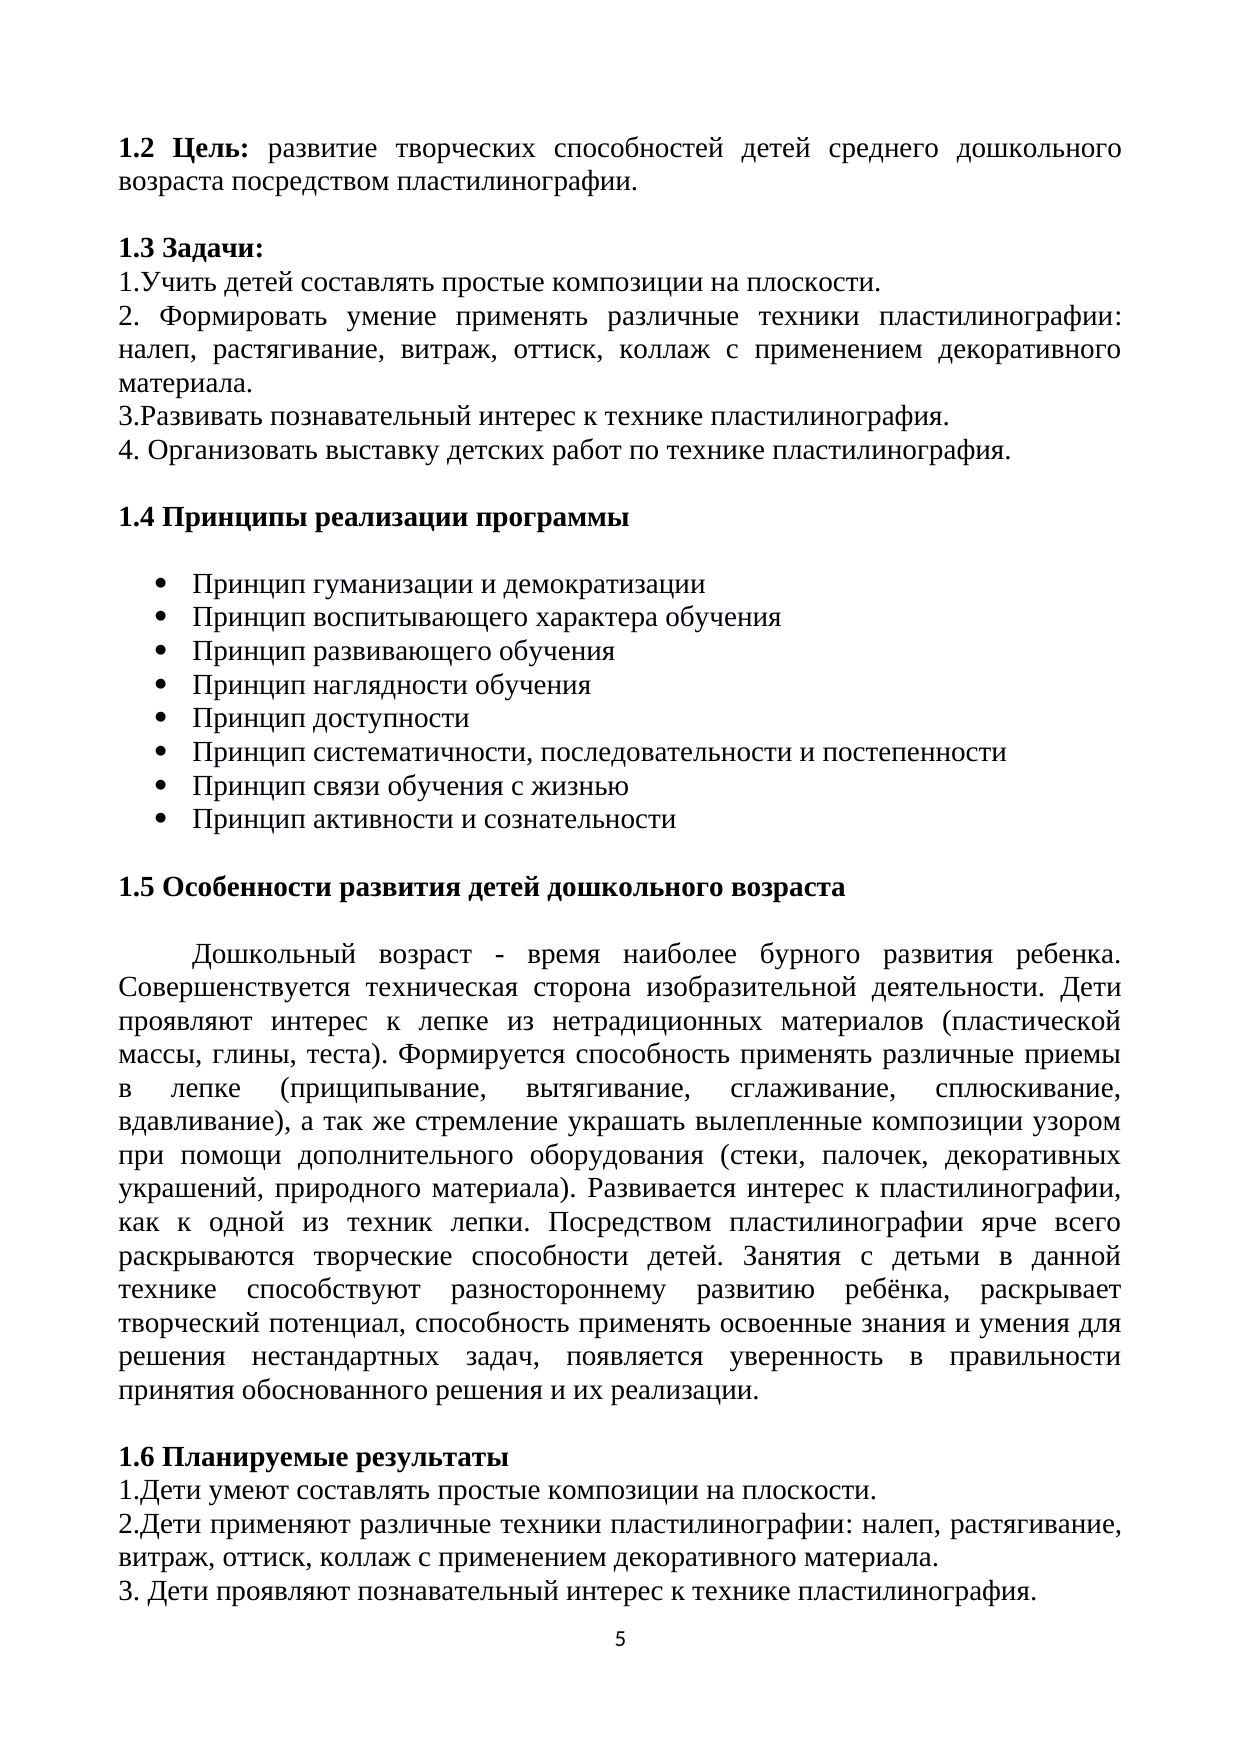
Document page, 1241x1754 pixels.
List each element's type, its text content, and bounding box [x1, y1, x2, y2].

list Принцип воспитывающего характера обучения [156, 599, 1122, 633]
text 4. Организовать выставку детских работ по технике пластилинография. [118, 432, 1122, 465]
text Дошкольный возраст - время наиболее бурного развития ребенка. Совершенствуется техническая сторона изобразительной деятельности. Дети проявляют интерес к лепке из нетрадиционных материалов (пластической массы, глины, теста). Формируется способность применять различные приемы в лепке (прищипывание, вытягивание, сглаживание, сплюскивание, вдавливание), а так же стремление украшать вылепленные композиции узором при помощи дополнительного оборудования (стеки, палочек, декоративных украшений, природного материала). Развивается интерес к пластилинографии, как к одной из техник лепки. Посредством пластилинографии ярче всего раскрываются творческие способности детей. Занятия с детьми в данной технике способствуют разностороннему развитию ребёнка, раскрывает творческий потенциал, способность применять освоенные знания и умения для решения нестандартных задач, появляется уверенность в правильности принятия обоснованного решения и их реализации. [118, 936, 1122, 1405]
text 1.Учить детей составлять простые композиции на плоскости. [118, 264, 1122, 298]
list Принцип доступности [156, 701, 1122, 734]
list Принцип систематичности, последовательности и постепенности [156, 734, 1122, 768]
text 1.3 Задачи: [118, 231, 1122, 264]
text 3. Дети проявляют познавательный интерес к технике пластилинография. [118, 1573, 1122, 1607]
text 1.5 Особенности развития детей дошкольного возраста [118, 869, 1122, 902]
text 3.Развивать познавательный интерес к технике пластилинография. [118, 398, 1122, 432]
list Принцип наглядности обучения [156, 667, 1122, 701]
text 1.4 Принципы реализации программы [118, 499, 1122, 532]
text 1.6 Планируемые результаты [118, 1439, 1122, 1472]
text 1.2 Цель: развитие творческих способностей детей среднего дошкольного возраста посредством пластилинографии. [118, 130, 1122, 197]
list Принцип связи обучения с жизнью [156, 768, 1122, 801]
text 2. Формировать умение применять различные техники пластилинографии: налеп, растягивание, витраж, оттиск, коллаж с применением декоративного материала. [118, 298, 1122, 398]
list Принцип развивающего обучения [156, 633, 1122, 667]
list Принцип гуманизации и демократизации [156, 566, 1122, 599]
text 1.Дети умеют составлять простые композиции на плоскости. [118, 1472, 1122, 1506]
list Принцип активности и сознательности [156, 801, 1122, 835]
text 2.Дети применяют различные техники пластилинографии: налеп, растягивание, витраж, оттиск, коллаж с применением декоративного материала. [118, 1506, 1122, 1573]
